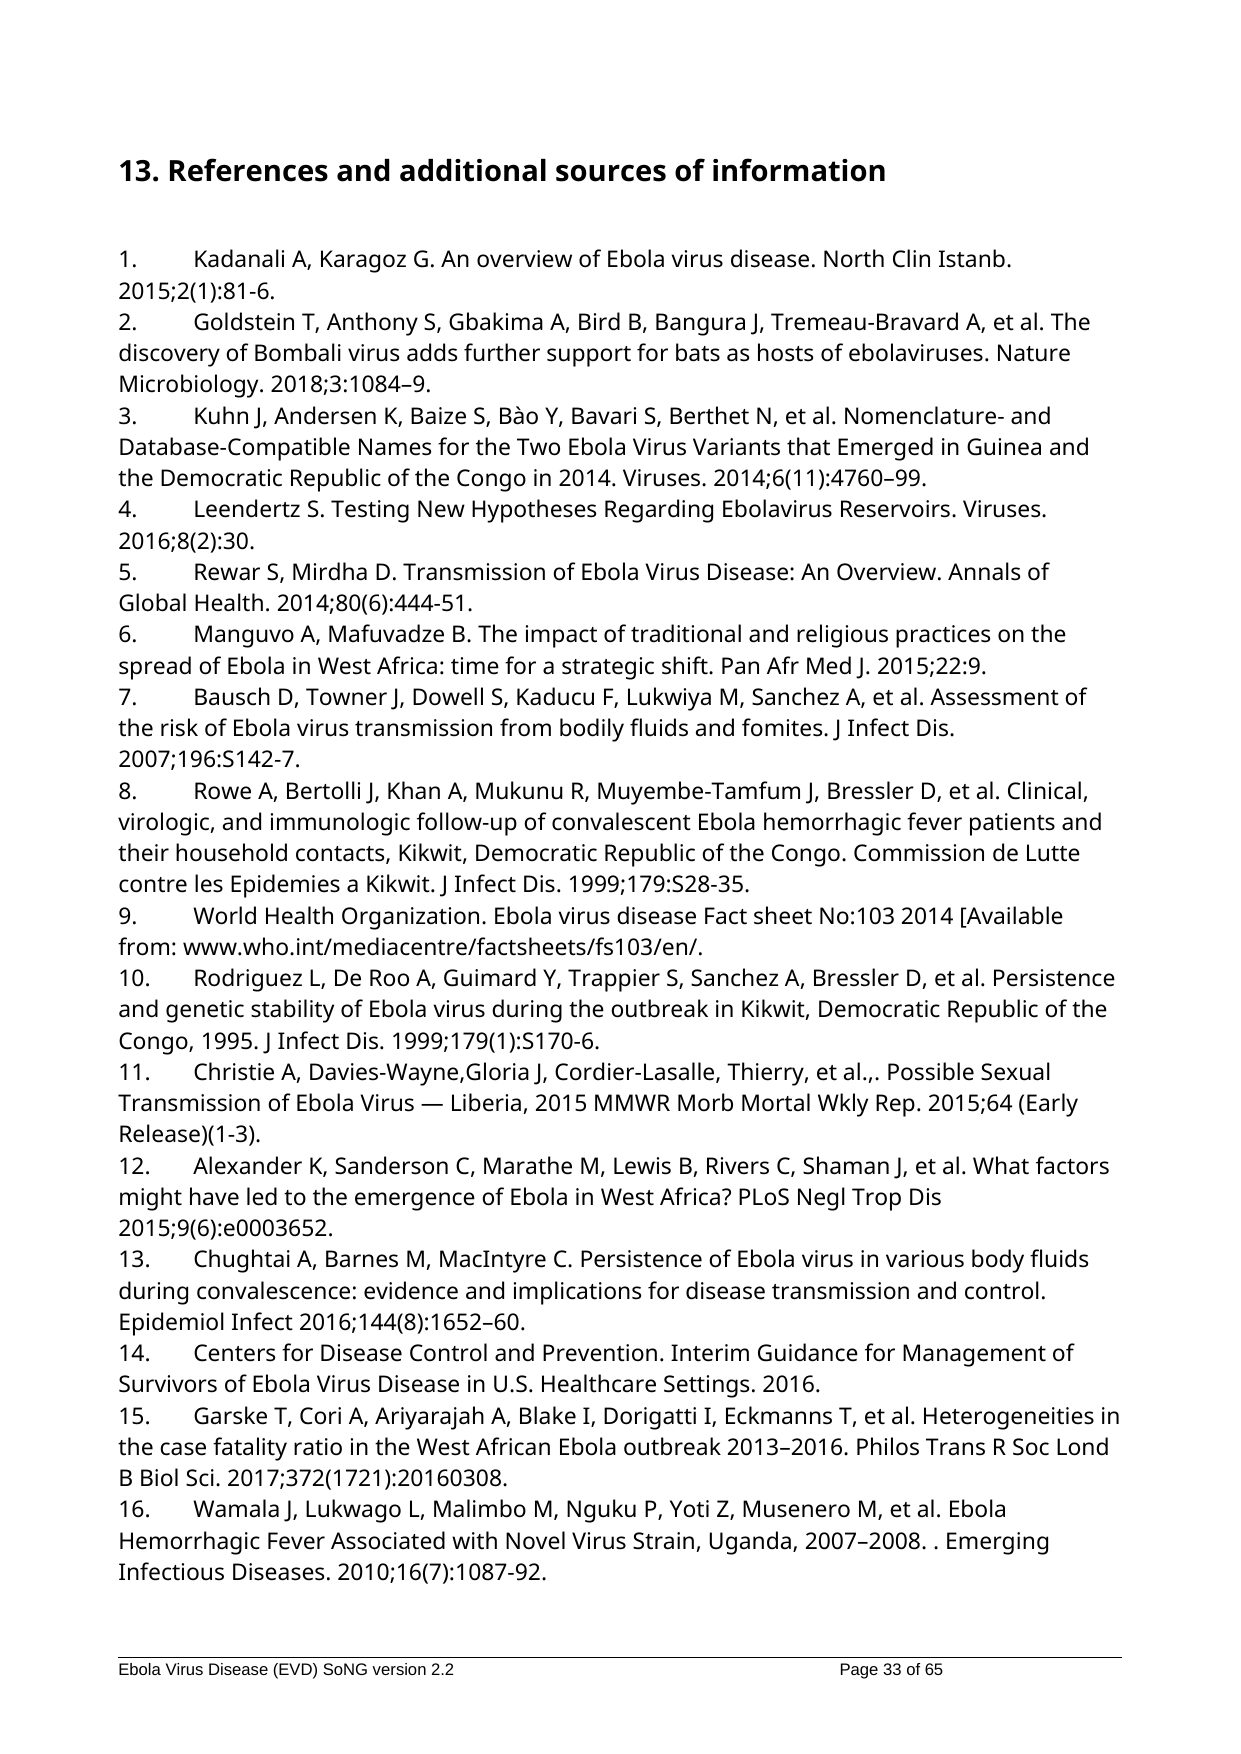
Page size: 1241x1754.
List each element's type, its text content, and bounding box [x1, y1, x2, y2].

text 12. Alexander K, Sanderson C, Marathe M, Lewis B, Rivers C, Shaman J, et al. What factors might have led to the emergence of Ebola in West Africa? PLoS Negl Trop Dis 2015;9(6):e0003652. [118, 1150, 1122, 1243]
text 5. Rewar S, Mirdha D. Transmission of Ebola Virus Disease: An Overview. Annals of Global Health. 2014;80(6):444-51. [118, 556, 1122, 618]
text 14. Centers for Disease Control and Prevention. Interim Guidance for Management of Survivors of Ebola Virus Disease in U.S. Healthcare Settings. 2016. [118, 1337, 1122, 1400]
text 8. Rowe A, Bertolli J, Khan A, Mukunu R, Muyembe-Tamfum J, Bressler D, et al. Clinical, virologic, and immunologic follow-up of convalescent Ebola hemorrhagic fever patients and their household contacts, Kikwit, Democratic Republic of the Congo. Commission de Lutte contre les Epidemies a Kikwit. J Infect Dis. 1999;179:S28-35. [118, 775, 1122, 900]
text 11. Christie A, Davies-Wayne,Gloria J, Cordier-Lasalle, Thierry, et al.,. Possible Sexual Transmission of Ebola Virus — Liberia, 2015 MMWR Morb Mortal Wkly Rep. 2015;64 (Early Release)(1-3). [118, 1056, 1122, 1150]
text 7. Bausch D, Towner J, Dowell S, Kaducu F, Lukwiya M, Sanchez A, et al. Assessment of the risk of Ebola virus transmission from bodily fluids and fomites. J Infect Dis. 2007;196:S142-7. [118, 681, 1122, 775]
text 9. World Health Organization. Ebola virus disease Fact sheet No:103 2014 [Available from: www.who.int/mediacentre/factsheets/fs103/en/. [118, 900, 1122, 962]
text 6. Manguvo A, Mafuvadze B. The impact of traditional and religious practices on the spread of Ebola in West Africa: time for a strategic shift. Pan Afr Med J. 2015;22:9. [118, 618, 1122, 681]
text 16. Wamala J, Lukwago L, Malimbo M, Nguku P, Yoti Z, Musenero M, et al. Ebola Hemorrhagic Fever Associated with Novel Virus Strain, Uganda, 2007–2008. . Emerging Infectious Diseases. 2010;16(7):1087-92. [118, 1493, 1122, 1587]
text 3. Kuhn J, Andersen K, Baize S, Bào Y, Bavari S, Berthet N, et al. Nomenclature- and Database-Compatible Names for the Two Ebola Virus Variants that Emerged in Guinea and the Democratic Republic of the Congo in 2014. Viruses. 2014;6(11):4760–99. [118, 400, 1122, 493]
text 1. Kadanali A, Karagoz G. An overview of Ebola virus disease. North Clin Istanb. 2015;2(1):81-6. [118, 243, 1122, 306]
subtitle 13. References and additional sources of information [118, 150, 1122, 190]
text 2. Goldstein T, Anthony S, Gbakima A, Bird B, Bangura J, Tremeau-Bravard A, et al. The discovery of Bombali virus adds further support for bats as hosts of ebolaviruses. Nature Microbiology. 2018;3:1084–9. [118, 306, 1122, 400]
text 10. Rodriguez L, De Roo A, Guimard Y, Trappier S, Sanchez A, Bressler D, et al. Persistence and genetic stability of Ebola virus during the outbreak in Kikwit, Democratic Republic of the Congo, 1995. J Infect Dis. 1999;179(1):S170-6. [118, 962, 1122, 1056]
text 13. Chughtai A, Barnes M, MacIntyre C. Persistence of Ebola virus in various body fluids during convalescence: evidence and implications for disease transmission and control. Epidemiol Infect 2016;144(8):1652–60. [118, 1243, 1122, 1337]
text 4. Leendertz S. Testing New Hypotheses Regarding Ebolavirus Reservoirs. Viruses. 2016;8(2):30. [118, 493, 1122, 556]
text 15. Garske T, Cori A, Ariyarajah A, Blake I, Dorigatti I, Eckmanns T, et al. Heterogeneities in the case fatality ratio in the West African Ebola outbreak 2013–2016. Philos Trans R Soc Lond B Biol Sci. 2017;372(1721):20160308. [118, 1400, 1122, 1493]
